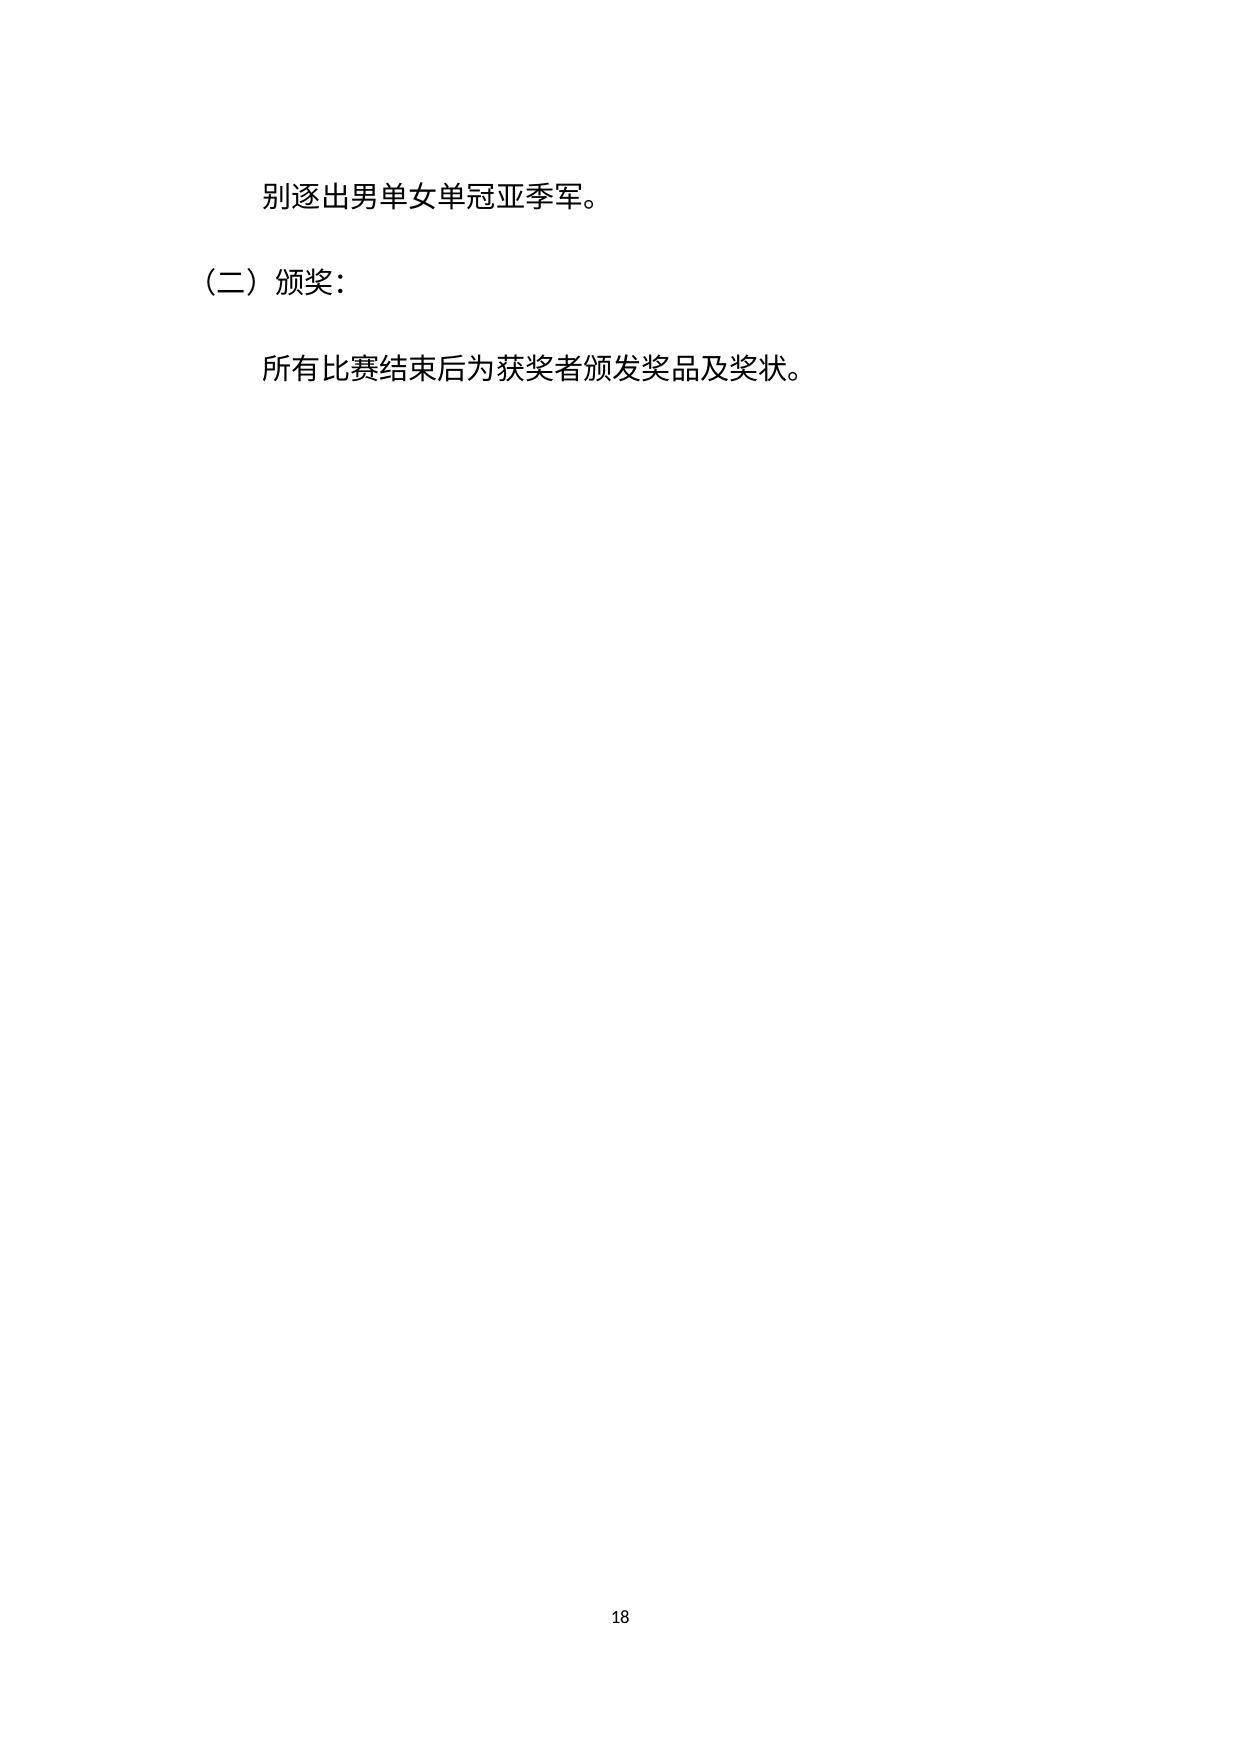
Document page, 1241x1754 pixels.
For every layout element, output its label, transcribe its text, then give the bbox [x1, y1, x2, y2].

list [262, 162, 1053, 227]
list 所有比赛结束后为获奖者颁发奖品及奖状。 [262, 334, 1053, 399]
text （二）颁奖： [187, 248, 1053, 313]
